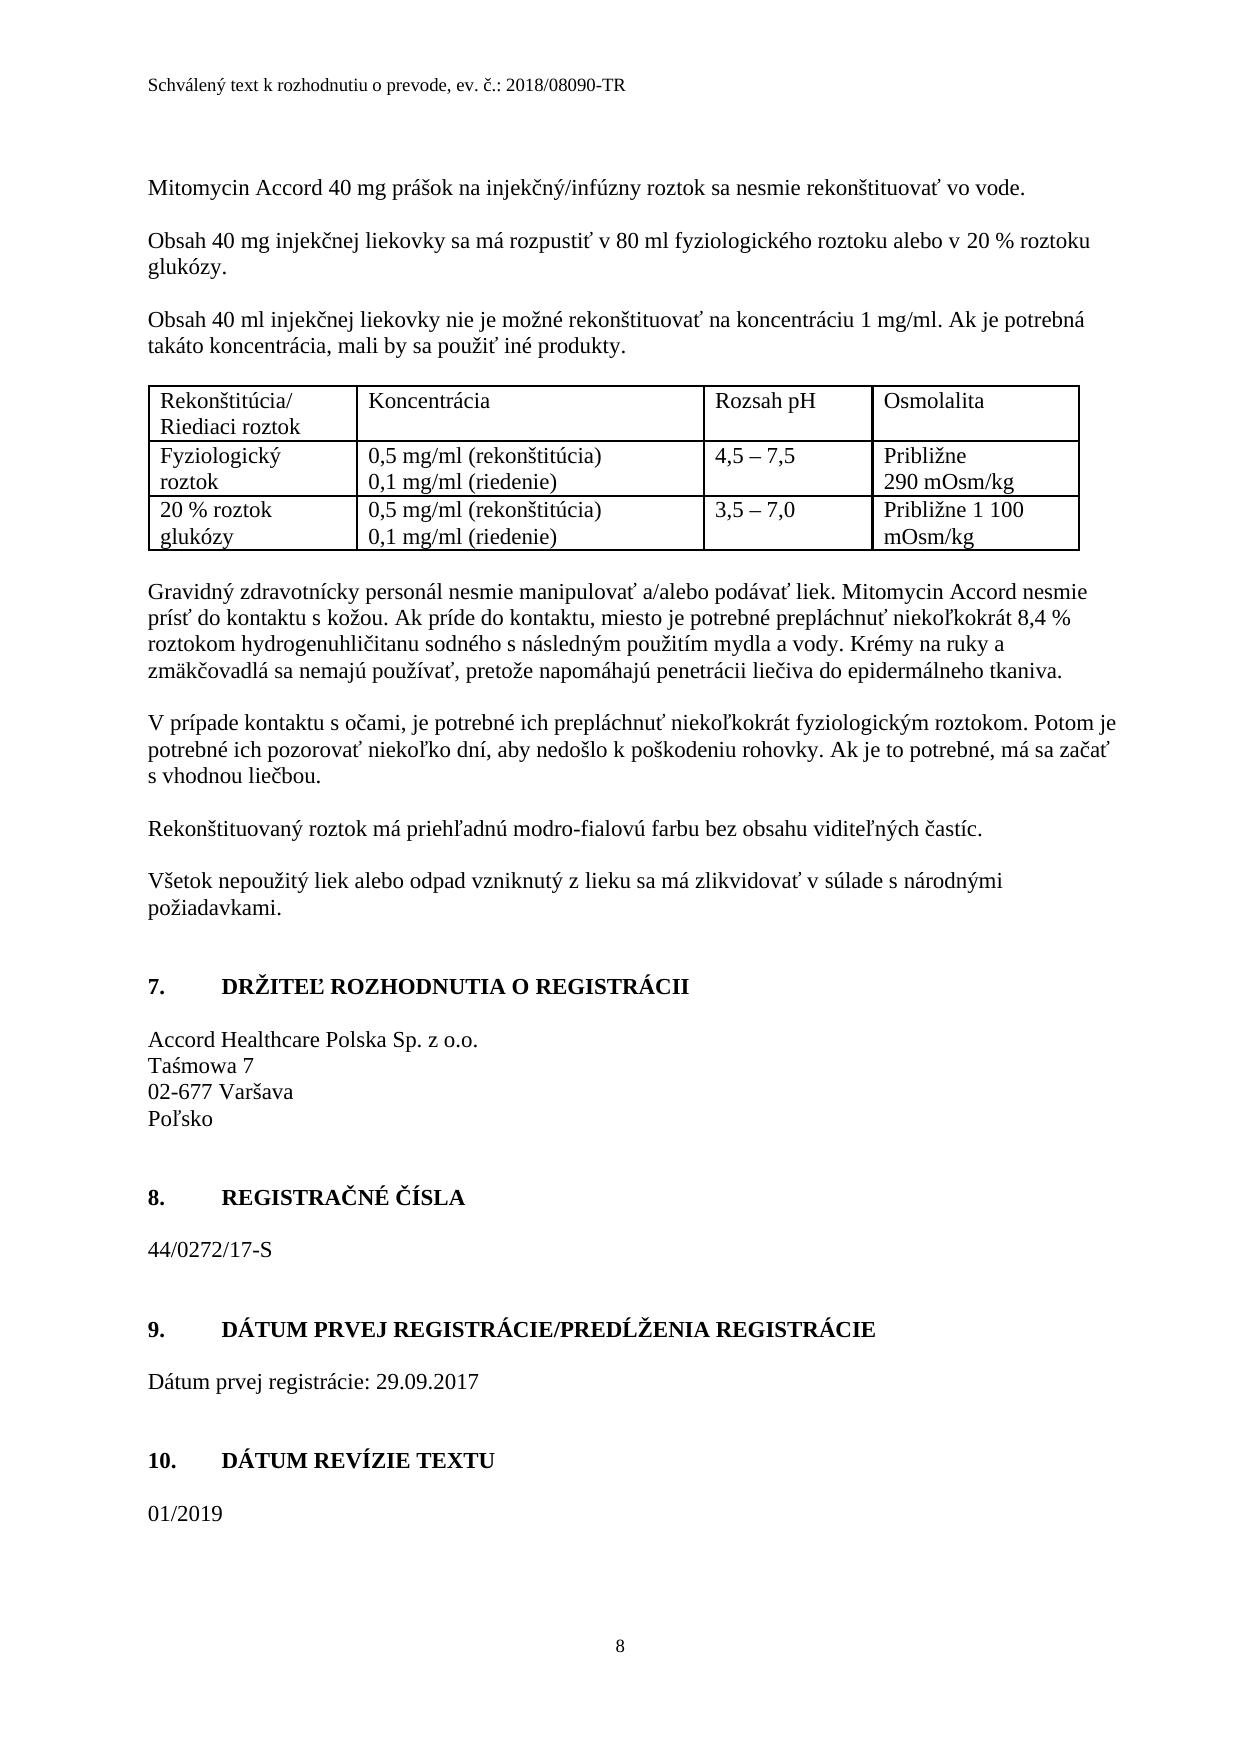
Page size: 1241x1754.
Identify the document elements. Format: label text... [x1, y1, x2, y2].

table_cell Fyziologický roztok [150, 442, 356, 494]
table_header Rekonštitúcia/ Riediaci roztok [150, 387, 356, 440]
table_cell Približne 1 100 mOsm/kg [874, 497, 1078, 549]
text 7. DRŽITEĽ ROZHODNUTIA O REGISTRÁCII [148, 973, 1122, 999]
text 8. REGISTRAČNÉ ČÍSLA [148, 1184, 1122, 1210]
table_cell Približne 290 mOsm/kg [874, 442, 1078, 494]
table_header Koncentrácia [358, 387, 703, 440]
table_cell 20 % roztok glukózy [150, 497, 356, 549]
table_cell 0,5 mg/ml (rekonštitúcia) 0,1 mg/ml (riedenie) [358, 497, 703, 549]
table_cell 3,5 – 7,0 [705, 497, 871, 549]
text Obsah 40 mg injekčnej liekovky sa má rozpustiť v 80 ml fyziologického roztoku alebo v 20 % roztoku glukózy. [148, 227, 1122, 279]
text Všetok nepoužitý liek alebo odpad vzniknutý z lieku sa má zlikvidovať v súlade s národnými požiadavkami. [148, 868, 1122, 920]
text 10. DÁTUM REVÍZIE TEXTU [148, 1447, 1122, 1474]
text V prípade kontaktu s očami, je potrebné ich prepláchnuť niekoľkokrát fyziologickým roztokom. Potom je potrebné ich pozorovať niekoľko dní, aby nedošlo k poškodeniu rohovky. Ak je to potrebné, má sa začať s vhodnou liečbou. [148, 709, 1122, 788]
text Gravidný zdravotnícky personál nesmie manipulovať a/alebo podávať liek. Mitomycin Accord nesmie prísť do kontaktu s kožou. Ak príde do kontaktu, miesto je potrebné prepláchnuť niekoľkokrát 8,4 % roztokom hydrogenuhličitanu sodného s následným použitím mydla a vody. Krémy na ruky a zmäkčovadlá sa nemajú používať, pretože napomáhajú penetrácii liečiva do epidermálneho tkaniva. [148, 578, 1122, 683]
text Mitomycin Accord 40 mg prášok na injekčný/infúzny roztok sa nesmie rekonštituovať vo vode. [148, 174, 1122, 200]
text 9. DÁTUM PRVEJ REGISTRÁCIE/PREDĹŽENIA REGISTRÁCIE [148, 1316, 1122, 1342]
table_header Rozsah pH [705, 387, 871, 440]
text Obsah 40 ml injekčnej liekovky nie je možné rekonštituovať na koncentráciu 1 mg/ml. Ak je potrebná takáto koncentrácia, mali by sa použiť iné produkty. [148, 306, 1122, 358]
text 01/2019 [148, 1500, 1122, 1526]
text Rekonštituovaný roztok má priehľadnú modro-fialovú farbu bez obsahu viditeľných častíc. [148, 815, 1122, 841]
text 44/0272/17-S [148, 1237, 1122, 1263]
table_cell 4,5 – 7,5 [705, 442, 871, 494]
text Accord Healthcare Polska Sp. z o.o. [148, 1026, 1092, 1052]
text 02-677 Varšava [148, 1078, 1092, 1105]
text Poľsko [148, 1105, 1092, 1131]
text Dátum prvej registrácie: 29.09.2017 [148, 1368, 1122, 1395]
table_cell 0,5 mg/ml (rekonštitúcia) 0,1 mg/ml (riedenie) [358, 442, 703, 494]
text Taśmowa 7 [148, 1052, 1092, 1078]
table_header Osmolalita [874, 387, 1078, 440]
